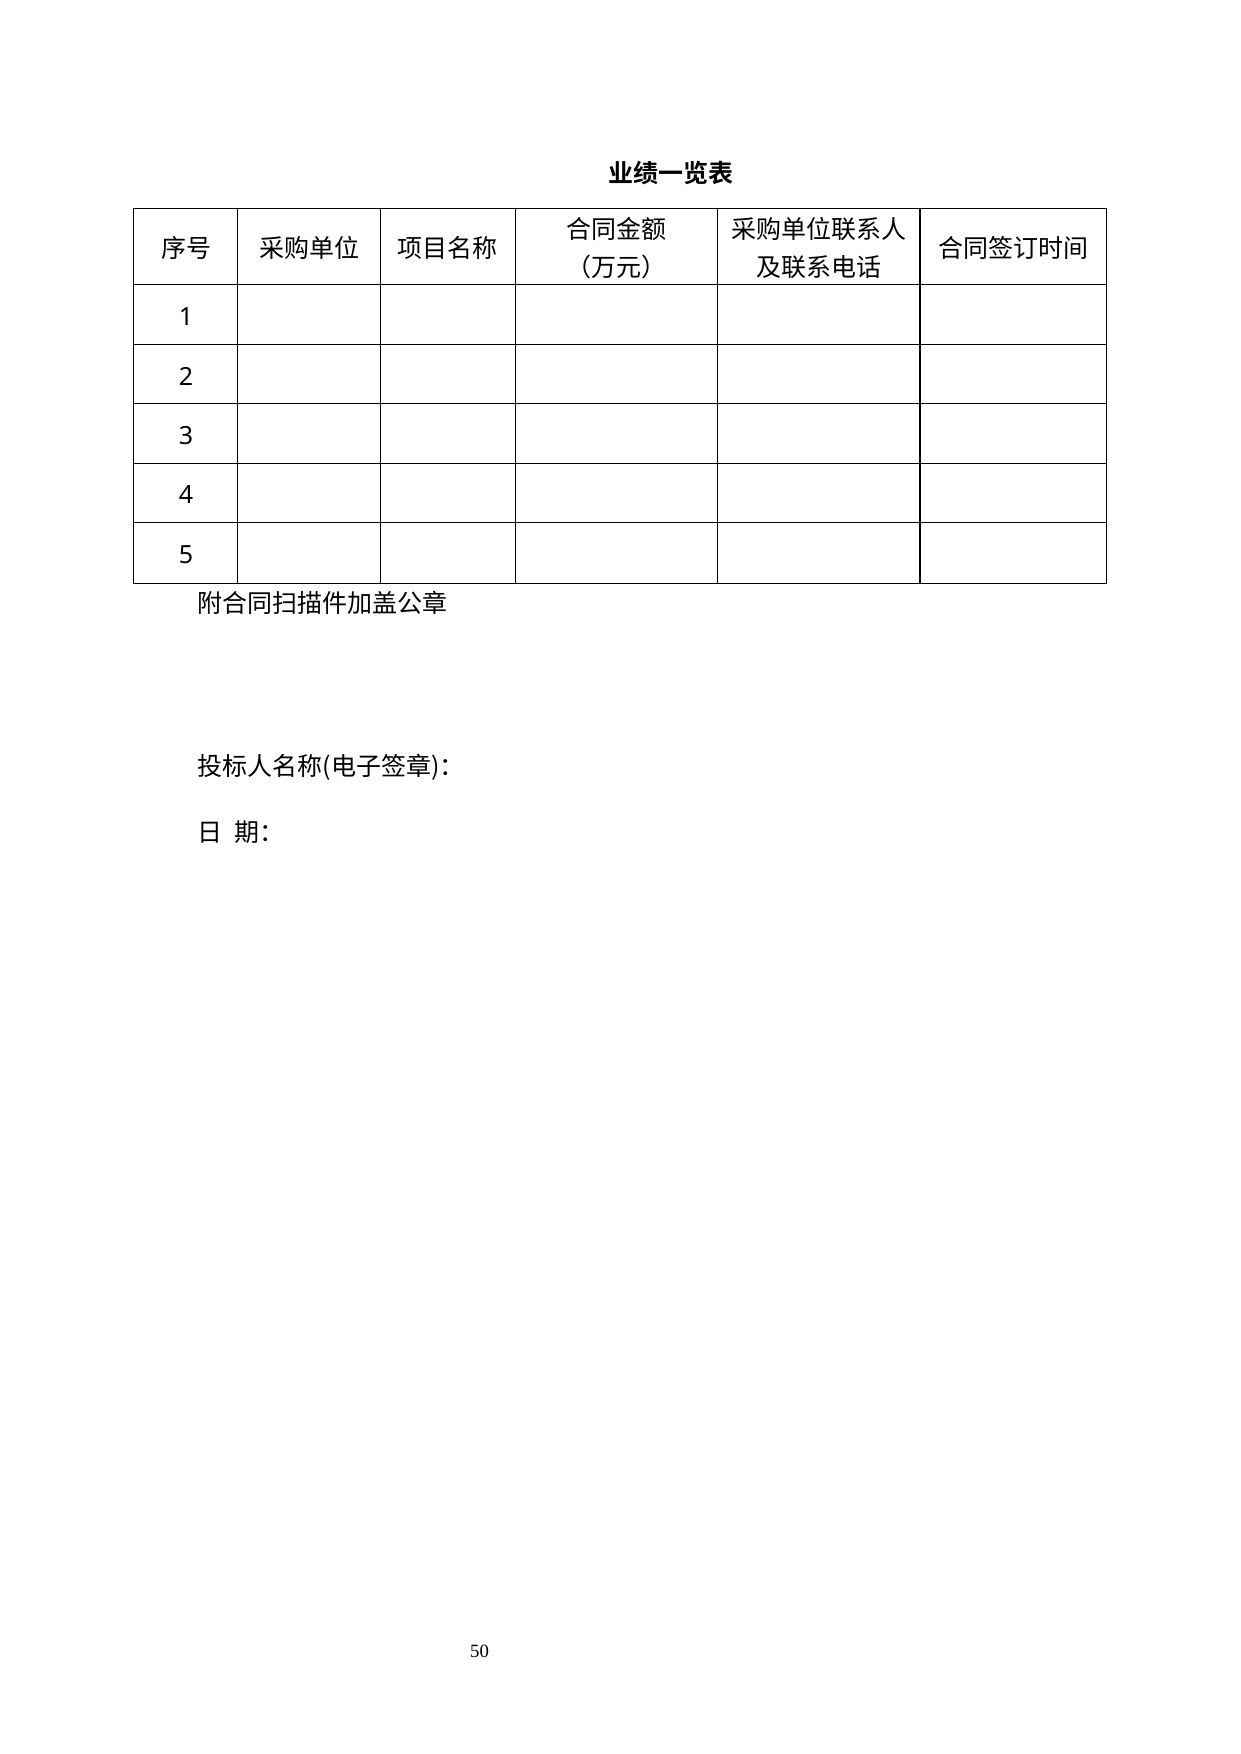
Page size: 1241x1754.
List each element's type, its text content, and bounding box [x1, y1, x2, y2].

table_header 采购单位联系人及联系电话 [718, 209, 919, 284]
table_cell 2 [134, 345, 237, 403]
table_cell [921, 404, 1106, 462]
text 日 期： [148, 801, 1093, 851]
table_cell 4 [134, 464, 237, 522]
table_cell 5 [134, 523, 237, 582]
table_cell [381, 523, 515, 582]
table_cell [516, 404, 717, 462]
table_cell [238, 523, 380, 582]
text 附合同扫描件加盖公章 [148, 584, 1093, 620]
table_cell [516, 523, 717, 582]
table_cell [921, 523, 1106, 582]
table_cell [381, 404, 515, 462]
table_header 合同金额 （万元） [516, 209, 717, 284]
table_cell 1 [134, 285, 237, 343]
table_cell [238, 404, 380, 462]
table_cell [921, 464, 1106, 522]
table_cell [718, 523, 919, 582]
table_cell [381, 345, 515, 403]
text 投标人名称(电子签章)： [148, 747, 1093, 783]
table_header 序号 [134, 209, 237, 284]
table_cell 3 [134, 404, 237, 462]
table_cell [921, 345, 1106, 403]
table_cell [718, 404, 919, 462]
table_cell [921, 285, 1106, 343]
table_cell [238, 345, 380, 403]
table_cell [381, 285, 515, 343]
table_cell [718, 345, 919, 403]
table_cell [718, 285, 919, 343]
table_header 合同签订时间 [921, 209, 1106, 284]
text 业绩一览表 [148, 153, 1093, 190]
table_cell [238, 464, 380, 522]
table_cell [516, 345, 717, 403]
table_header 采购单位 [238, 209, 380, 284]
table_header 项目名称 [381, 209, 515, 284]
table_cell [238, 285, 380, 343]
table_cell [516, 285, 717, 343]
table_cell [381, 464, 515, 522]
table_cell [718, 464, 919, 522]
table_cell [516, 464, 717, 522]
